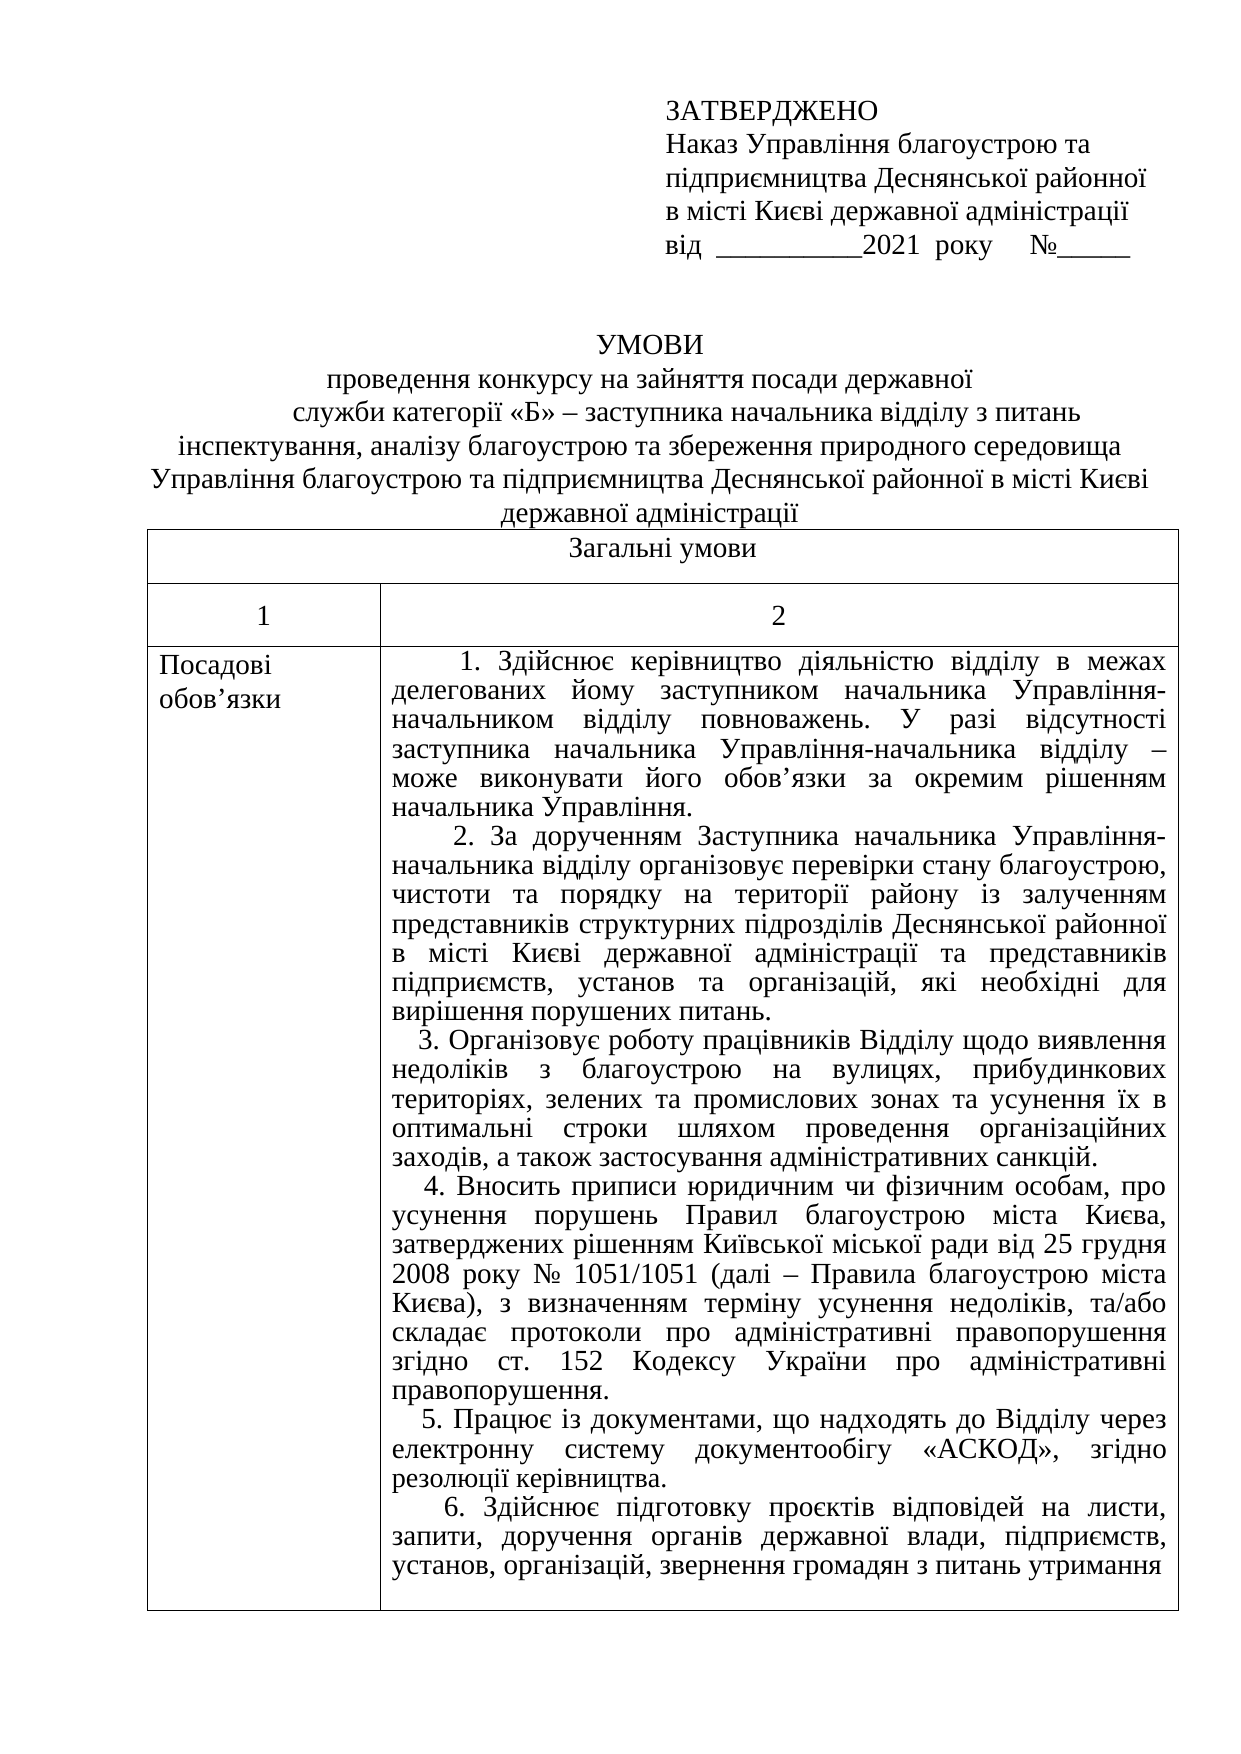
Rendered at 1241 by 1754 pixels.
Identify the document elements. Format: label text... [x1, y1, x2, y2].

text Наказ Управління благоустрою та [148, 126, 1152, 160]
table_cell 1. Здійснює керівництво діяльністю відділу в межах делегованих йому заступником начальника Управління-начальником відділу повноважень. У разі відсутності заступника начальника Управління-начальника відділу – може виконувати його обов’язки за окремим рішенням начальника Управління. 2. За дорученням Заступника начальника Управління-начальника відділу організовує перевірки стану благоустрою, чистоти та порядку на території району із залученням представників структурних підрозділів Деснянської районної в місті Києві державної адміністрації та представників підприємств, установ та організацій, які необхідні для вирішення порушених питань. 3. Організовує роботу працівників Відділу щодо виявлення недоліків з благоустрою на вулицях, прибудинкових територіях, зелених та промислових зонах та усунення їх в оптимальні строки шляхом проведення організаційних заходів, а також застосування адміністративних санкцій. 4. Вносить приписи юридичним чи фізичним особам, про усунення порушень Правил благоустрою міста Києва, затверджених рішенням Київської міської ради від 25 грудня 2008 року № 1051/1051 (далі – Правила благоустрою міста Києва), з визначенням терміну усунення недоліків, та/або складає протоколи про адміністративні правопорушення згідно ст. 152 Кодексу України про адміністративні правопорушення. 5. Працює із документами, що надходять до Відділу через електронну систему документообігу «АСКОД», згідно резолюції керівництва. 6. Здійснює підготовку проєктів відповідей на листи, запити, доручення органів державної влади, підприємств, установ, організацій, звернення громадян з питань утримання [381, 647, 1178, 1609]
text підприємництва Деснянської районної [148, 160, 1152, 193]
text УМОВИ проведення конкурсу на зайняття посади державної [148, 327, 1152, 394]
table_header Загальні умови [148, 530, 1178, 583]
table_cell 1 [148, 584, 380, 646]
text від __________2021 року №_____ [148, 227, 1152, 260]
text в місті Києві державної адміністрації [148, 193, 1152, 227]
table_cell Посадові обов’язки [148, 647, 380, 1609]
table_cell 2 [381, 584, 1178, 646]
text служби категорії «Б» – заступника начальника відділу з питань інспектування, аналізу благоустрою та збереження природного середовища Управління благоустрою та підприємництва Деснянської районної в місті Києві державної адміністрації [148, 394, 1152, 529]
text ЗАТВЕРДЖЕНО [148, 93, 1152, 126]
